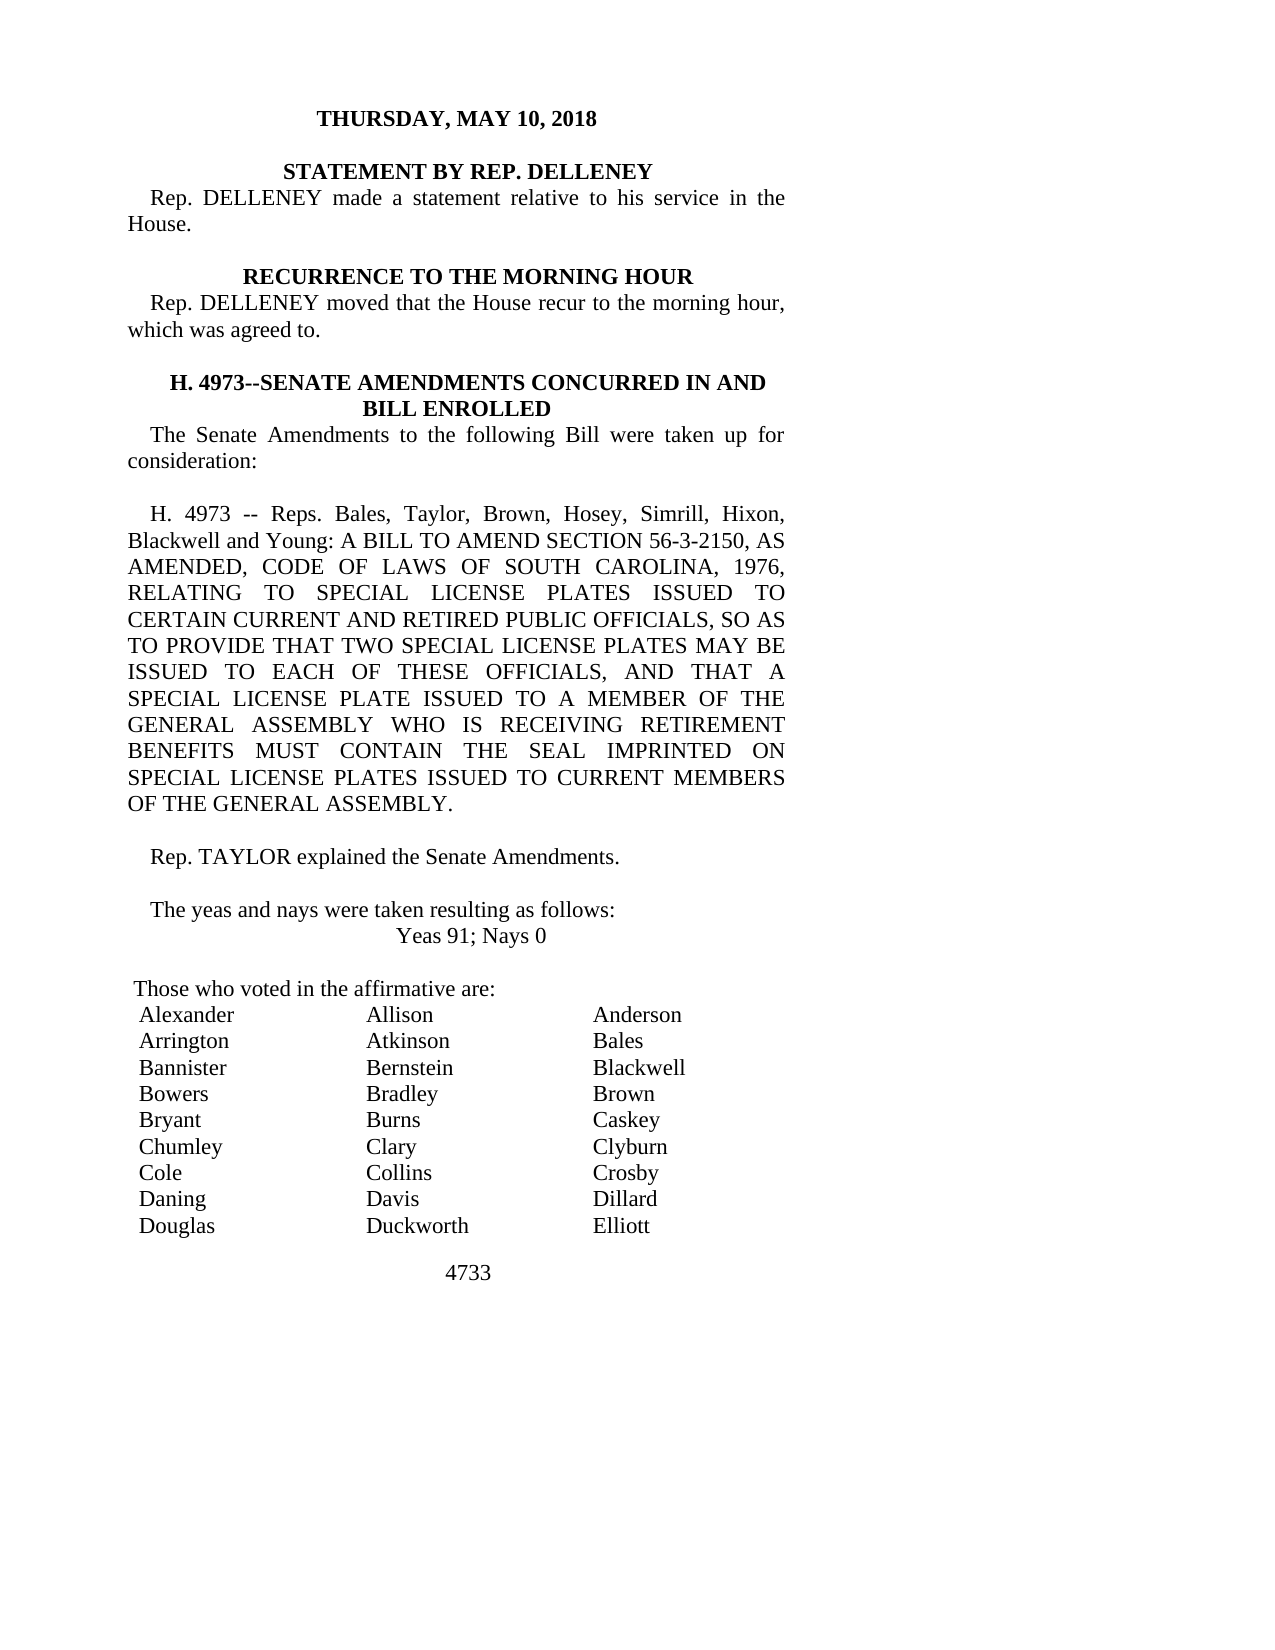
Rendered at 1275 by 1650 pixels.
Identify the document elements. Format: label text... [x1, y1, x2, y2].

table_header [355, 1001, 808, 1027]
text Rep. DELLENEY made a statement relative to his service in the House. [127, 184, 786, 237]
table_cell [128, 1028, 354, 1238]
text Rep. TAYLOR explained the Senate Amendments. [127, 843, 786, 869]
text H. 4973--SENATE AMENDMENTS CONCURRED IN AND BILL ENROLLED [127, 368, 786, 421]
text RECURRENCE TO THE MORNING HOUR [127, 263, 786, 289]
text The Senate Amendments to the following Bill were taken up for consideration: [127, 421, 786, 474]
text H. 4973 -- Reps. Bales, Taylor, Brown, Hosey, Simrill, Hixon, Blackwell and Young: A BILL TO AMEND SECTION 56-3-2150, AS AMENDED, CODE OF LAWS OF SOUTH CAROLINA, 1976, RELATING TO SPECIAL LICENSE PLATES ISSUED TO CERTAIN CURRENT AND RETIRED PUBLIC OFFICIALS, SO AS TO PROVIDE THAT TWO SPECIAL LICENSE PLATES MAY BE ISSUED TO EACH OF THESE OFFICIALS, AND THAT A SPECIAL LICENSE PLATE ISSUED TO A MEMBER OF THE GENERAL ASSEMBLY WHO IS RECEIVING RETIREMENT BENEFITS MUST CONTAIN THE SEAL IMPRINTED ON SPECIAL LICENSE PLATES ISSUED TO CURRENT MEMBERS OF THE GENERAL ASSEMBLY. [127, 500, 786, 817]
text Yeas 91; Nays 0 [127, 922, 786, 948]
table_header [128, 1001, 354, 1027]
text Rep. DELLENEY moved that the House recur to the morning hour, which was agreed to. [127, 289, 786, 342]
text STATEMENT BY REP. DELLENEY [127, 158, 786, 184]
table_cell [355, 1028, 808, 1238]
text The yeas and nays were taken resulting as follows: [127, 896, 786, 922]
text Those who voted in the affirmative are: [127, 975, 786, 1001]
